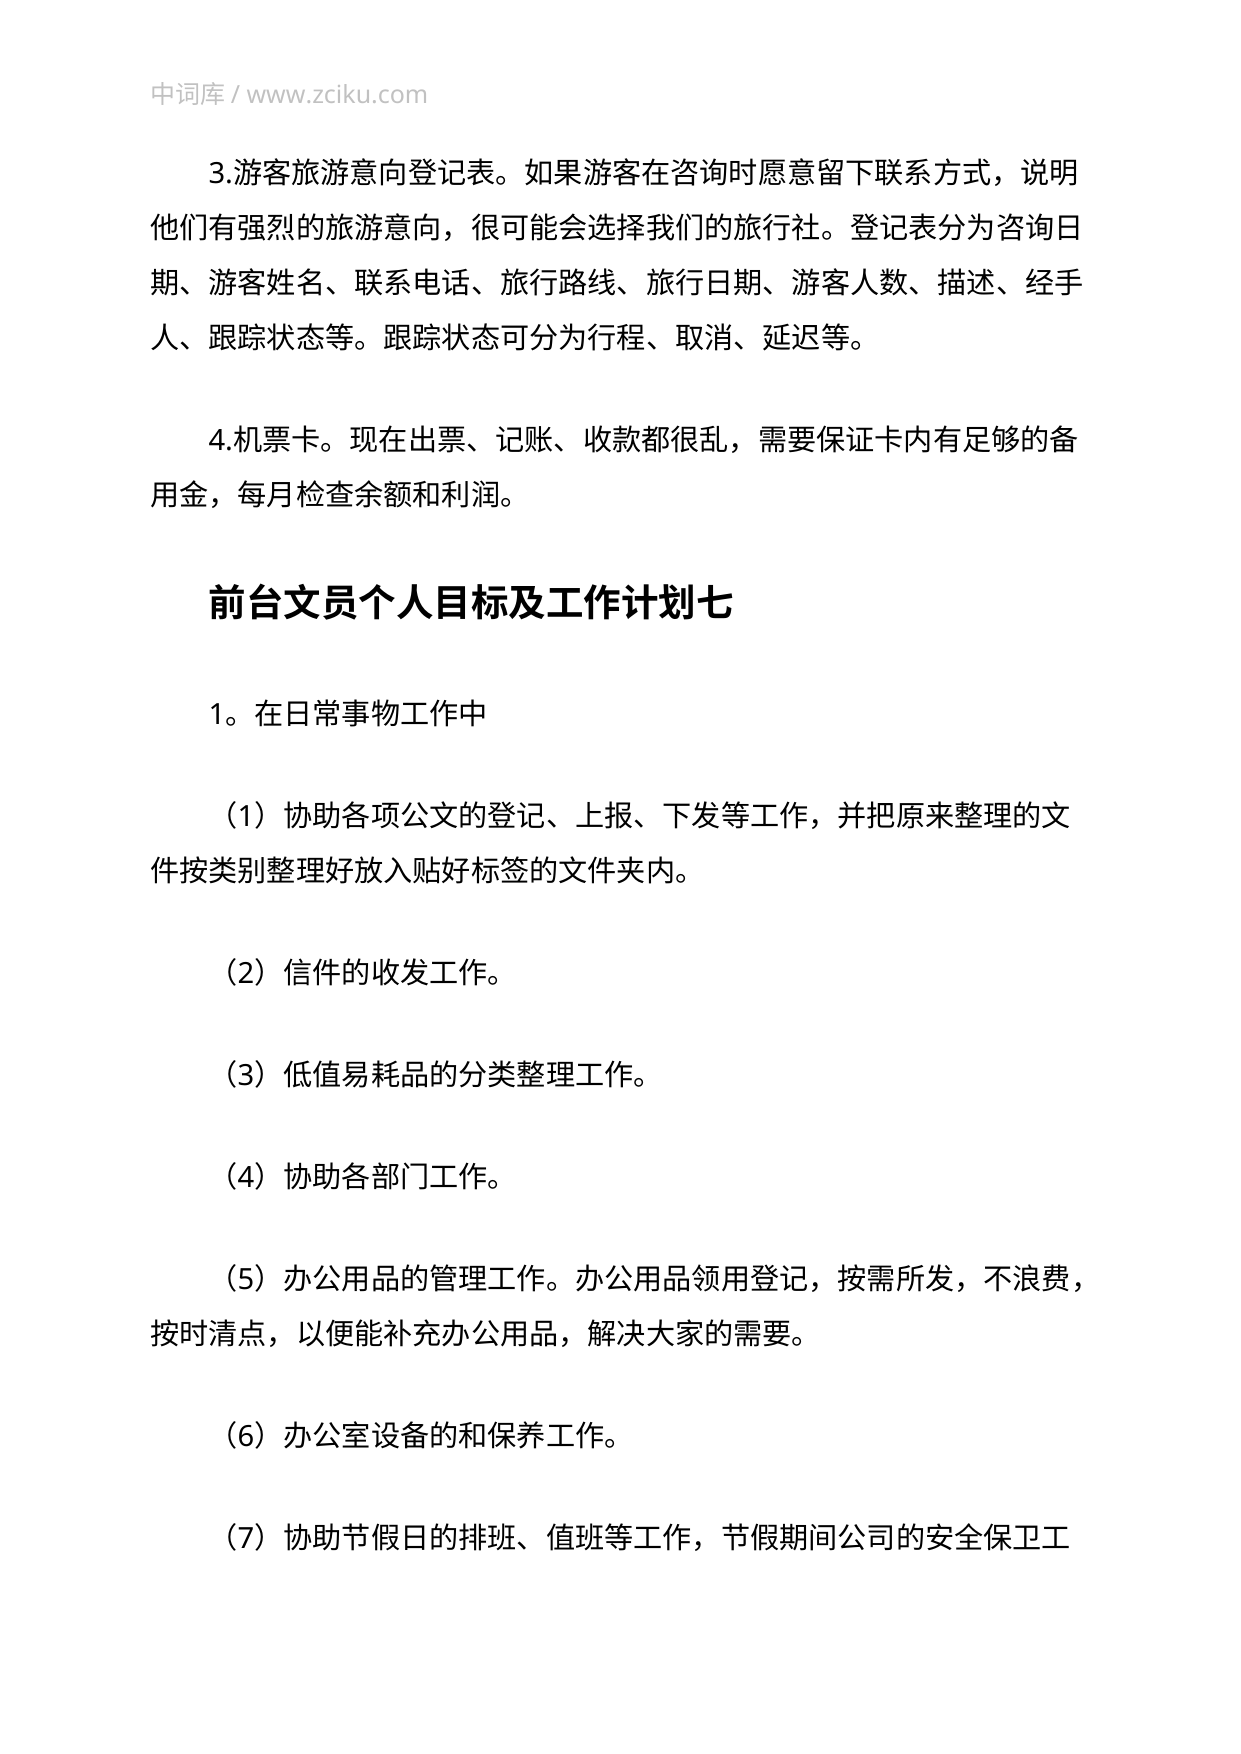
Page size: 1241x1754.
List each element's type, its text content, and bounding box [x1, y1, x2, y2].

text 4.机票卡。现在出票、记账、收款都很乱，需要保证卡内有足够的备用金，每月检查余额和利润。 [150, 417, 1090, 514]
text 1。在日常事物工作中 [150, 691, 1090, 733]
text （5）办公用品的管理工作。办公用品领用登记，按需所发，不浪费，按时清点，以便能补充办公用品，解决大家的需要。 [150, 1255, 1090, 1353]
text （3）低值易耗品的分类整理工作。 [150, 1051, 1090, 1094]
text （4）协助各部门工作。 [150, 1153, 1090, 1196]
text （6）办公室设备的和保养工作。 [150, 1412, 1090, 1454]
text 前台文员个人目标及工作计划七 [150, 573, 1090, 628]
text 3.游客旅游意向登记表。如果游客在咨询时愿意留下联系方式，说明他们有强烈的旅游意向，很可能会选择我们的旅行社。登记表分为咨询日期、游客姓名、联系电话、旅行路线、旅行日期、游客人数、描述、经手人、跟踪状态等。跟踪状态可分为行程、取消、延迟等。 [150, 150, 1090, 357]
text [150, 1514, 1090, 1557]
text （1）协助各项公文的登记、上报、下发等工作，并把原来整理的文件按类别整理好放入贴好标签的文件夹内。 [150, 793, 1090, 890]
text （2）信件的收发工作。 [150, 949, 1090, 992]
